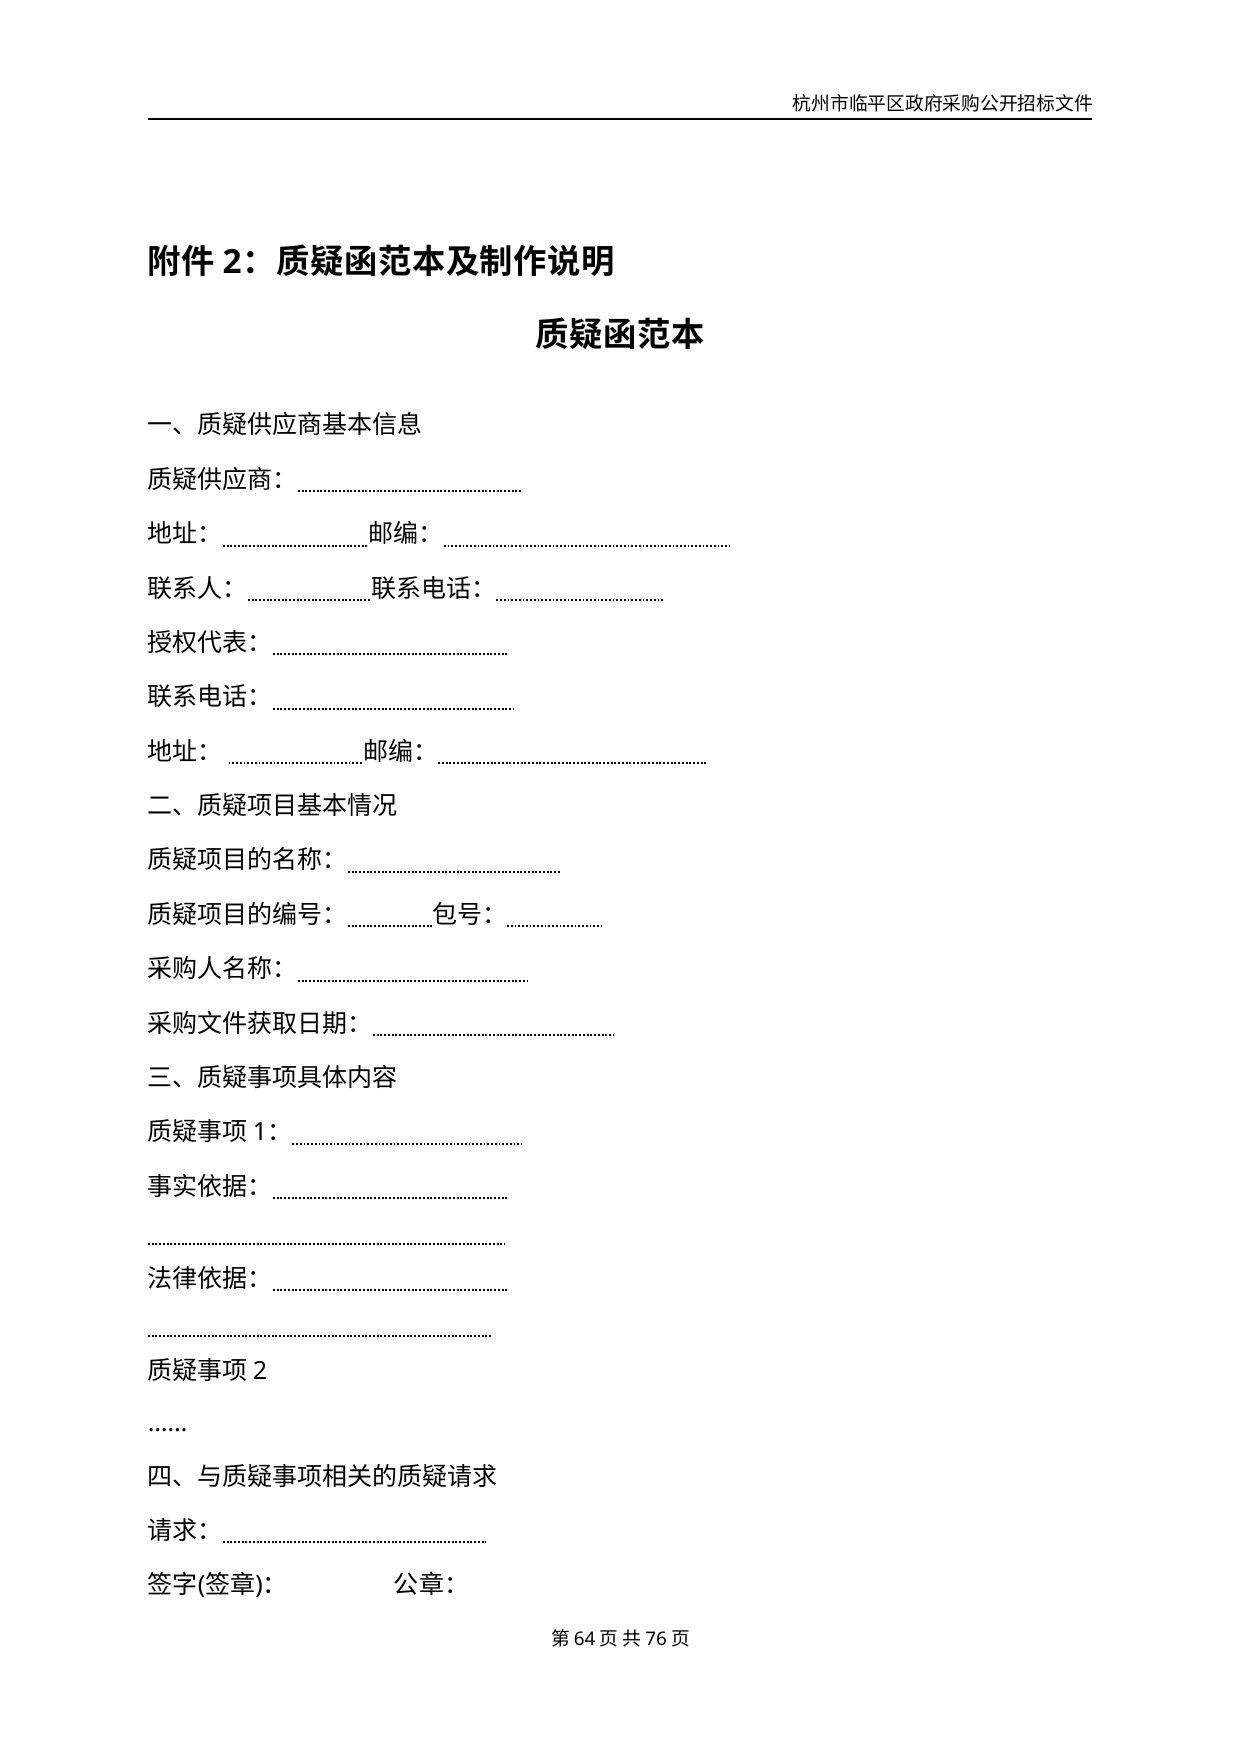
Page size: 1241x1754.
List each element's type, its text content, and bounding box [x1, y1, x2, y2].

text 质疑函范本 [148, 308, 1092, 356]
text 法律依据： [148, 1258, 1092, 1294]
text 二、质疑项目基本情况 [148, 786, 1092, 822]
text 附件2：质疑函范本及制作说明 [148, 235, 1092, 283]
text 一、质疑供应商基本信息 [148, 405, 1092, 441]
text 签字(签章)： 公章： [148, 1565, 1092, 1601]
text 采购人名称： [148, 949, 1092, 985]
text 四、与质疑事项相关的质疑请求 [148, 1456, 1092, 1492]
text 联系人： 联系电话： [148, 568, 1092, 604]
text 事实依据： [148, 1166, 1092, 1202]
text 质疑供应商： [148, 459, 1092, 496]
text 三、质疑事项具体内容 [148, 1057, 1092, 1094]
text 质疑项目的名称： [148, 840, 1092, 876]
text …… [148, 1405, 1092, 1439]
text 质疑事项1： [148, 1112, 1092, 1148]
text 采购文件获取日期： [148, 1003, 1092, 1039]
text 地址： 邮编： [148, 514, 1092, 550]
text 授权代表： [148, 622, 1092, 659]
text 联系电话： [148, 677, 1092, 713]
text 质疑事项2 [148, 1351, 1092, 1387]
text 请求： [148, 1510, 1092, 1547]
text 地址： 邮编： [148, 731, 1092, 767]
text 质疑项目的编号： 包号： [148, 894, 1092, 931]
